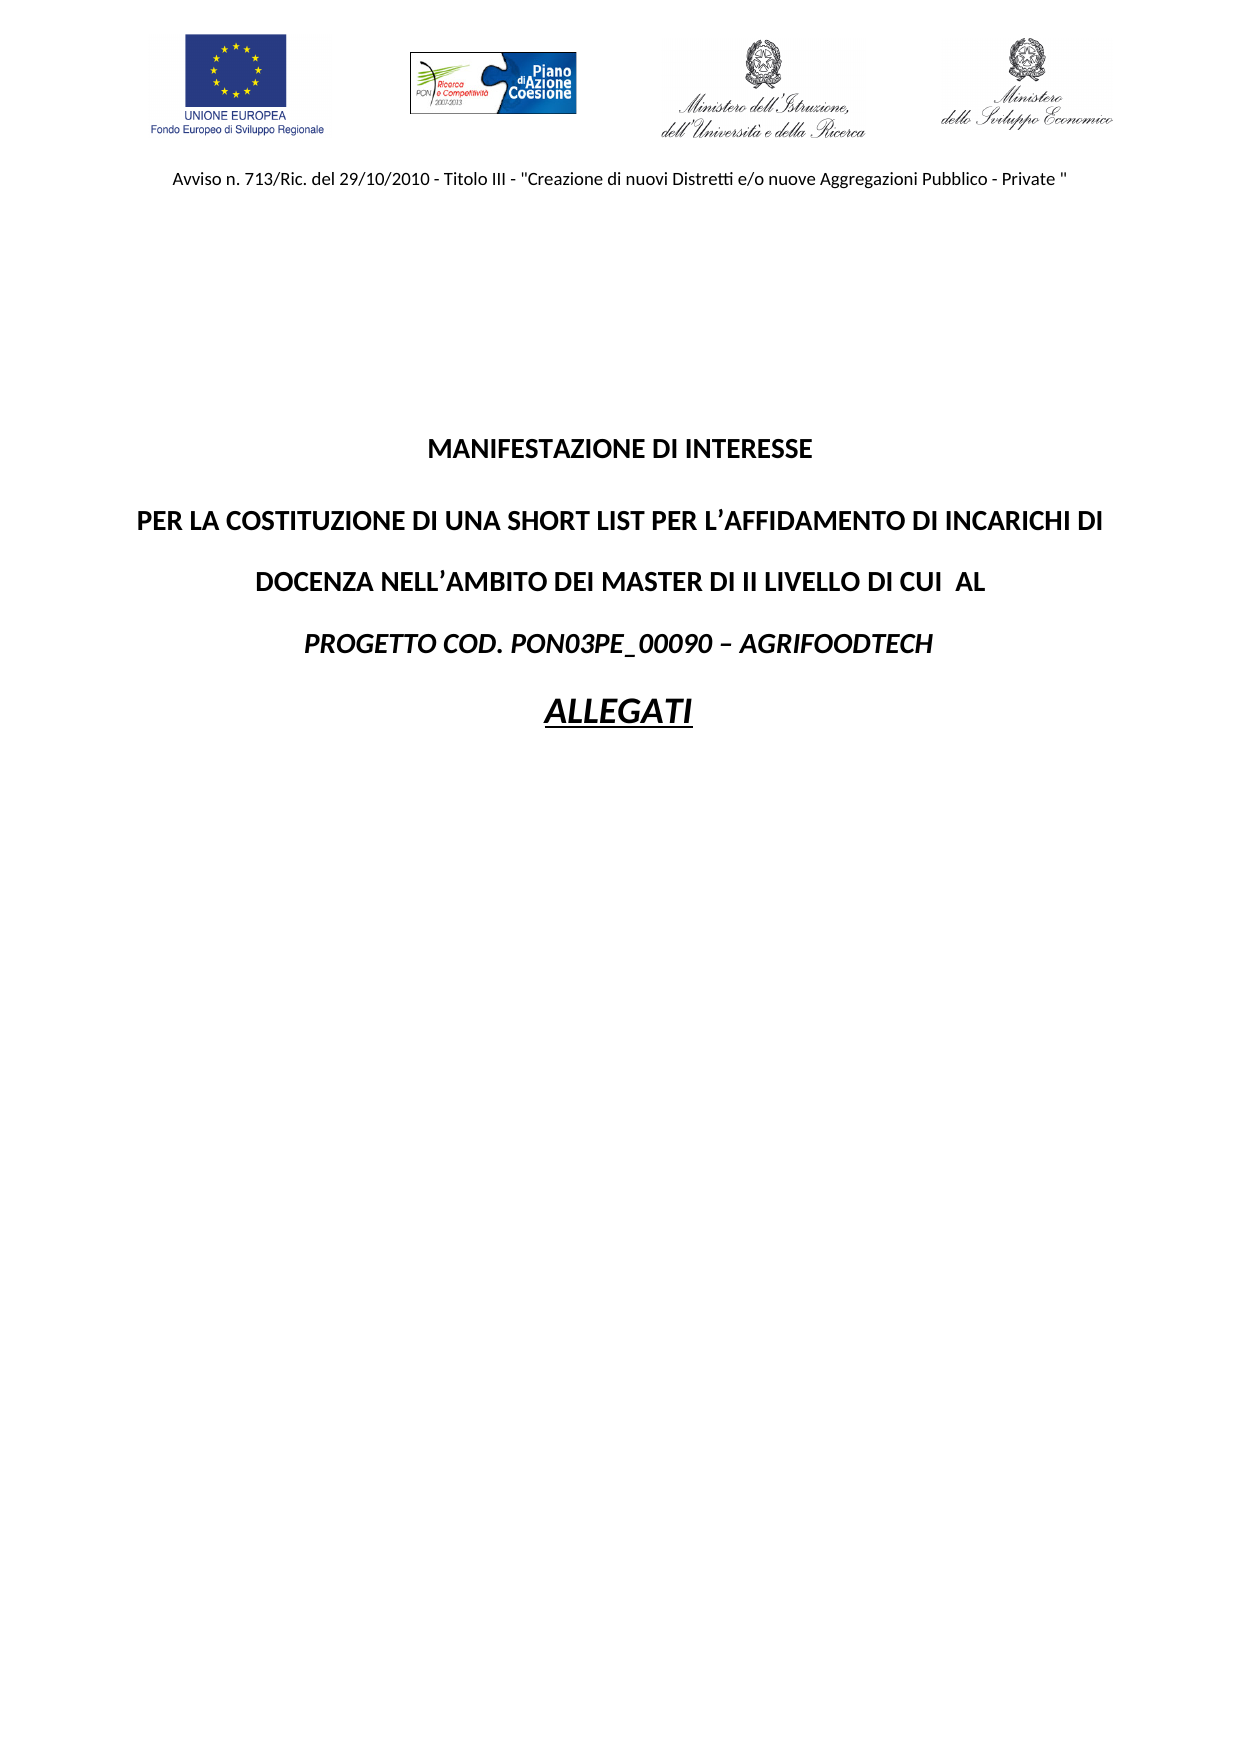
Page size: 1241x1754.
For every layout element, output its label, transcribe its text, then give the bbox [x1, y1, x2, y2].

picture [410, 52, 577, 114]
text MANIFESTAZIONE DI INTERESSE [118, 430, 1122, 466]
picture [940, 38, 1114, 130]
text PROGETTO COD. PON03PE_00090 – AGRIFOODTECH [118, 625, 1122, 661]
picture [661, 38, 866, 138]
text ALLEGATI [118, 687, 1122, 733]
picture [148, 34, 333, 138]
text PER LA COSTITUZIONE DI UNA SHORT LIST PER L’AFFIDAMENTO DI INCARICHI DI [118, 502, 1122, 537]
text DOCENZA NELL’AMBITO DEI MASTER DI II LIVELLO DI CUI AL [118, 563, 1122, 599]
